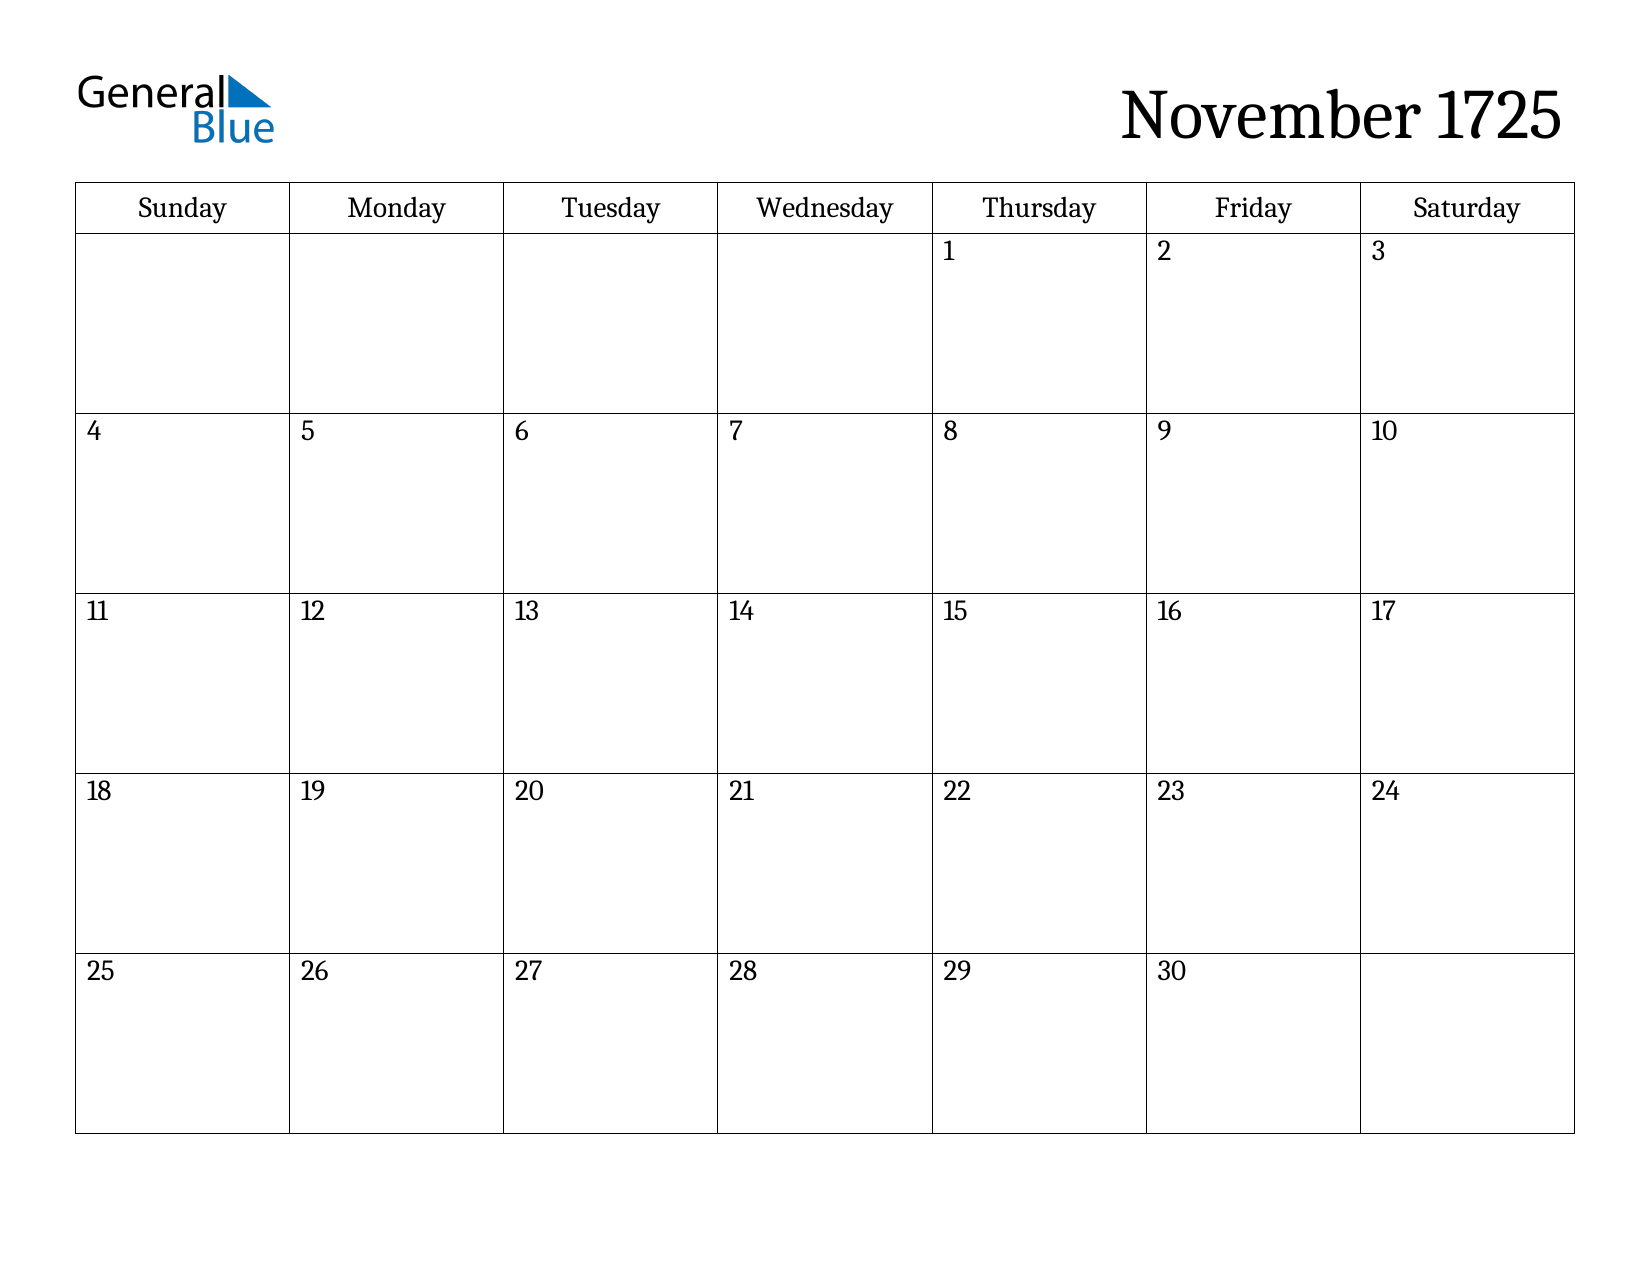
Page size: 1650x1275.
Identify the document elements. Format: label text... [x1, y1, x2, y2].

table_cell 29 [933, 954, 1146, 987]
table_cell 4 [76, 414, 289, 447]
table_cell 30 [1147, 954, 1360, 987]
table_cell 5 [290, 414, 503, 447]
table_cell [504, 234, 717, 267]
table_cell 9 [1147, 414, 1360, 447]
table_cell 20 [504, 774, 717, 807]
table_cell 3 [1361, 234, 1574, 267]
table_cell [76, 267, 289, 413]
table_cell [504, 988, 717, 1133]
table_cell Sunday [76, 183, 289, 233]
table_cell 13 [504, 594, 717, 627]
table_cell [1147, 808, 1360, 953]
table_cell [1147, 448, 1360, 593]
table_cell Monday [290, 183, 503, 233]
table_cell 18 [76, 774, 289, 807]
table_cell 21 [718, 774, 932, 807]
table_cell [290, 988, 503, 1133]
table_cell [1147, 627, 1360, 773]
table_cell Wednesday [718, 183, 932, 233]
table_cell 19 [290, 774, 503, 807]
table_cell [290, 234, 503, 267]
table_cell [76, 988, 289, 1133]
table_cell [504, 808, 717, 953]
table_cell [1361, 988, 1574, 1133]
table_cell Friday [1147, 183, 1360, 233]
table_cell 24 [1361, 774, 1574, 807]
table_cell 28 [718, 954, 932, 987]
table_cell 25 [76, 954, 289, 987]
table_cell [718, 448, 932, 593]
table_cell 23 [1147, 774, 1360, 807]
table_cell Saturday [1361, 183, 1574, 233]
table_cell 16 [1147, 594, 1360, 627]
table_header November 1725 [504, 75, 1574, 182]
table_cell [933, 808, 1146, 953]
table_cell [933, 267, 1146, 413]
table_cell [504, 267, 717, 413]
table_cell [1361, 448, 1574, 593]
table_cell 11 [76, 594, 289, 627]
table_cell 26 [290, 954, 503, 987]
table_cell 27 [504, 954, 717, 987]
picture [78, 75, 274, 143]
table_cell 8 [933, 414, 1146, 447]
table_cell 10 [1361, 414, 1574, 447]
table_cell 6 [504, 414, 717, 447]
table_cell 17 [1361, 594, 1574, 627]
table_cell [718, 627, 932, 773]
table_cell 22 [933, 774, 1146, 807]
table_cell [290, 808, 503, 953]
table_cell [76, 234, 289, 267]
table_cell [1147, 267, 1360, 413]
table_cell [933, 988, 1146, 1133]
table_cell 14 [718, 594, 932, 627]
table_cell [1361, 267, 1574, 413]
table_cell [718, 267, 932, 413]
table_cell [1361, 627, 1574, 773]
table_cell [290, 267, 503, 413]
table_cell 15 [933, 594, 1146, 627]
table_cell [933, 448, 1146, 593]
table_cell [1361, 954, 1574, 987]
table_cell [290, 627, 503, 773]
table_cell [718, 988, 932, 1133]
table_cell 12 [290, 594, 503, 627]
table_cell Tuesday [504, 183, 717, 233]
table_cell Thursday [933, 183, 1146, 233]
table_cell [718, 234, 932, 267]
table_cell 1 [933, 234, 1146, 267]
table_cell [76, 448, 289, 593]
table_cell [76, 808, 289, 953]
table_cell [1147, 988, 1360, 1133]
table_header [76, 75, 503, 182]
table_cell [504, 448, 717, 593]
table_cell [290, 448, 503, 593]
table_cell [718, 808, 932, 953]
table_cell [1361, 808, 1574, 953]
table_cell 7 [718, 414, 932, 447]
table_cell [933, 627, 1146, 773]
table_cell [504, 627, 717, 773]
table_cell 2 [1147, 234, 1360, 267]
table_cell [76, 627, 289, 773]
